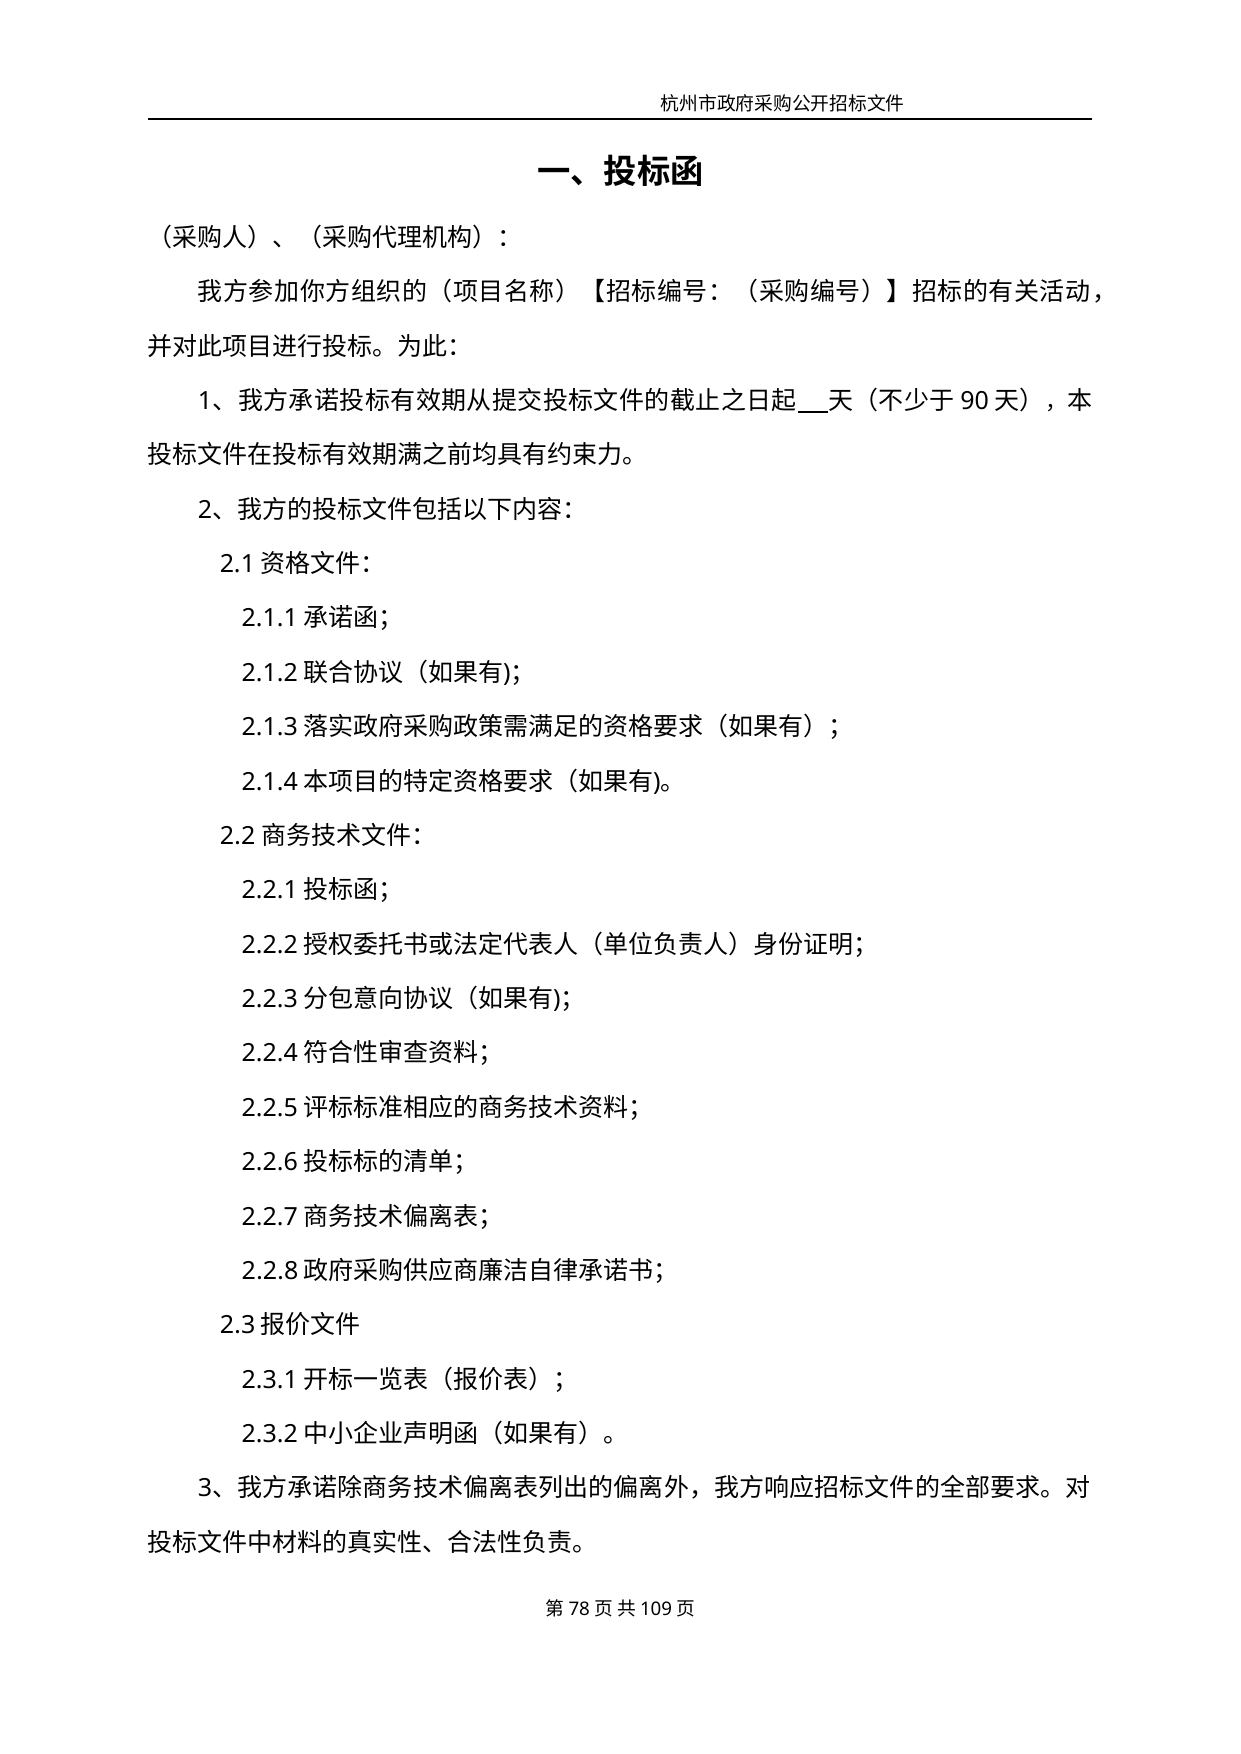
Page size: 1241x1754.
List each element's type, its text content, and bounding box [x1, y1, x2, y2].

text 2.1.2联合协议（如果有)； [191, 652, 1092, 688]
text 2.1.1承诺函； [191, 598, 1092, 634]
text 2.2.4符合性审查资料； [191, 1033, 1092, 1069]
text 2.2.2授权委托书或法定代表人（单位负责人）身份证明； [191, 924, 1092, 960]
text 2.2.3分包意向协议（如果有)； [191, 978, 1092, 1015]
text （采购人）、（采购代理机构）： [148, 217, 1092, 253]
text 2.2.8政府采购供应商廉洁自律承诺书； [191, 1250, 1092, 1287]
text 2.3.2中小企业声明函（如果有）。 [191, 1413, 1092, 1450]
text 2.1资格文件： [169, 543, 1092, 580]
text 1、我方承诺投标有效期从提交投标文件的截止之日起 天（不少于90天），本投标文件在投标有效期满之前均具有约束力。 [148, 380, 1092, 471]
text 2.2.6投标标的清单； [191, 1142, 1092, 1178]
text 我方参加你方组织的（项目名称）【招标编号：（采购编号）】招标的有关活动，并对此项目进行投标。为此： [148, 272, 1092, 362]
text 2.3.1开标一览表（报价表）； [191, 1359, 1092, 1395]
text 2.3报价文件 [169, 1305, 1092, 1341]
text 3、我方承诺除商务技术偏离表列出的偏离外，我方响应招标文件的全部要求。对投标文件中材料的真实性、合法性负责。 [148, 1468, 1092, 1558]
text 2.1.4本项目的特定资格要求（如果有)。 [191, 761, 1092, 797]
text 2.2.5评标标准相应的商务技术资料； [191, 1087, 1092, 1123]
text 2、我方的投标文件包括以下内容： [148, 489, 1092, 525]
text 2.2.7商务技术偏离表； [191, 1196, 1092, 1232]
text 2.1.3落实政府采购政策需满足的资格要求（如果有）； [191, 707, 1092, 743]
text 2.2 商务技术文件： [169, 815, 1092, 852]
text 一、投标函 [148, 145, 1092, 193]
text 2.2.1投标函； [191, 870, 1092, 906]
